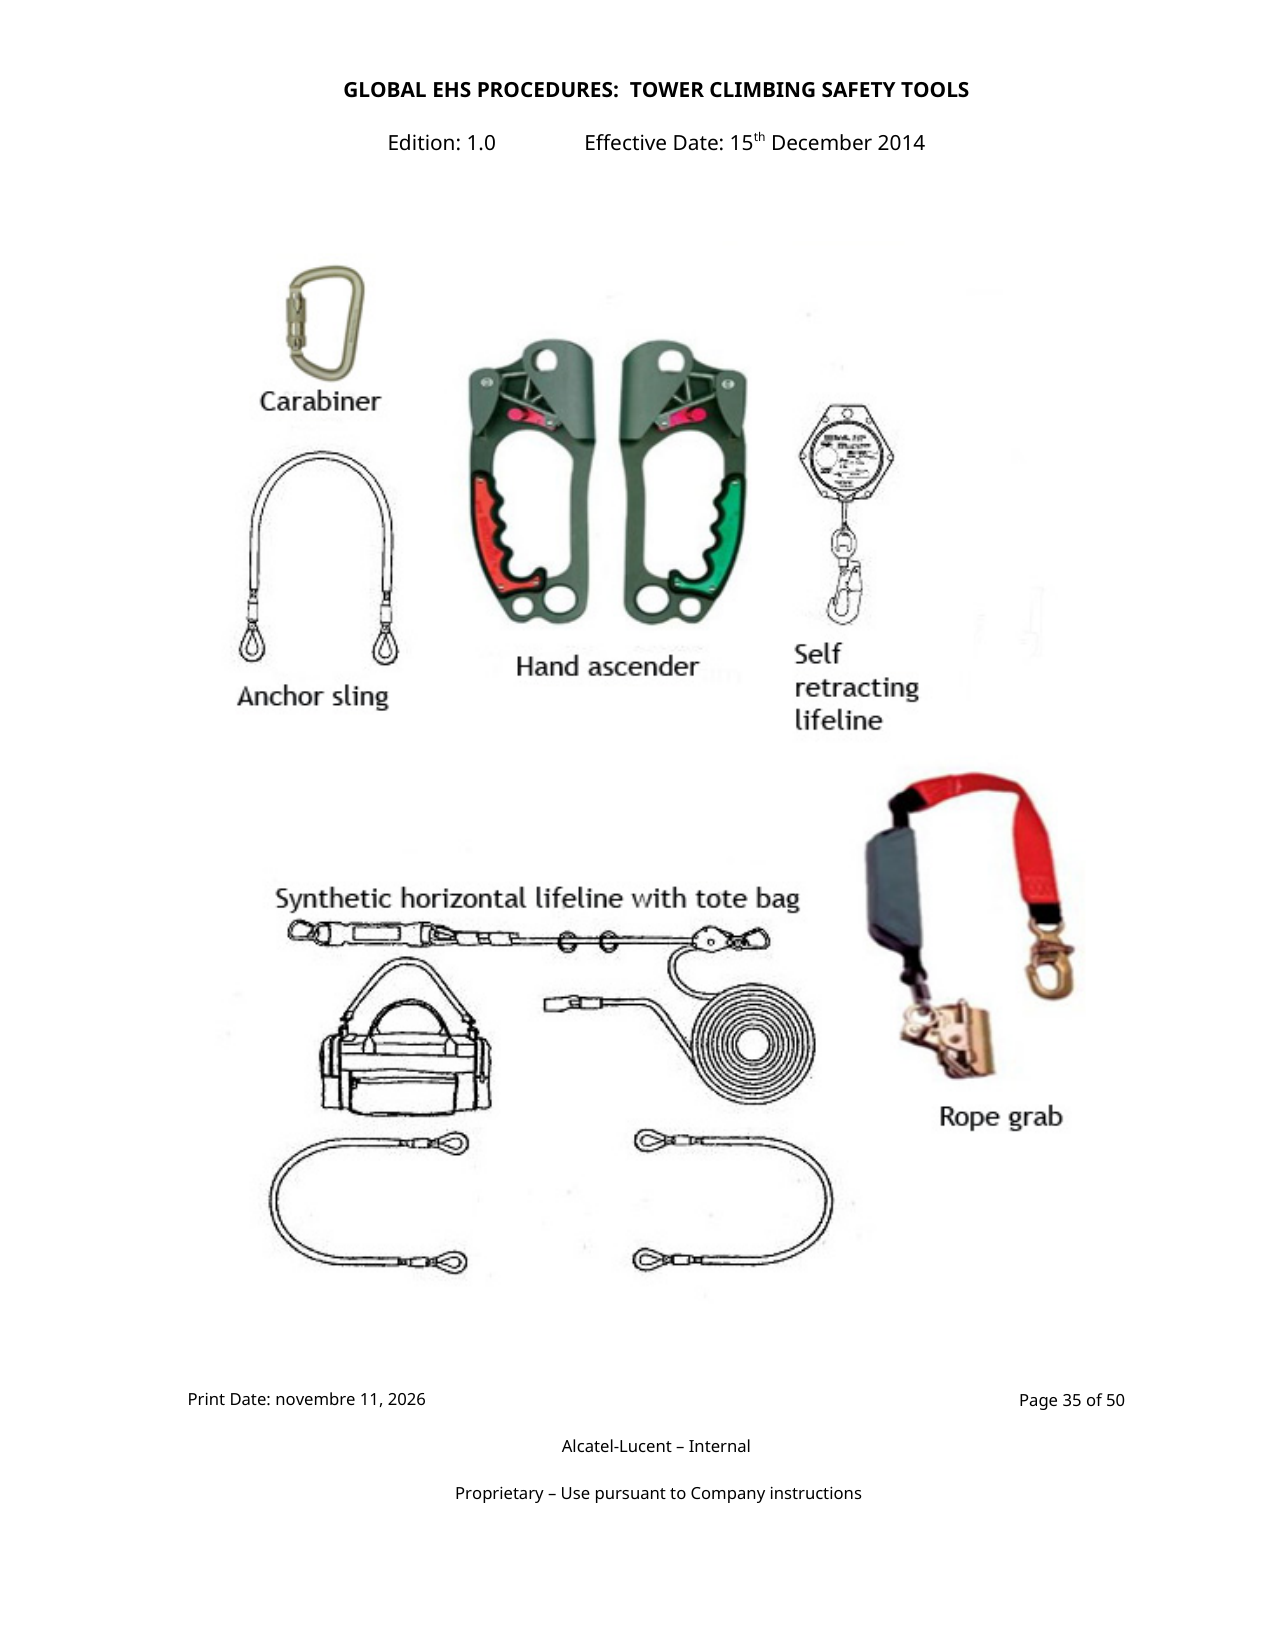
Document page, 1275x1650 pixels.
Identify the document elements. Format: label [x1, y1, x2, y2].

picture [208, 241, 1105, 1304]
